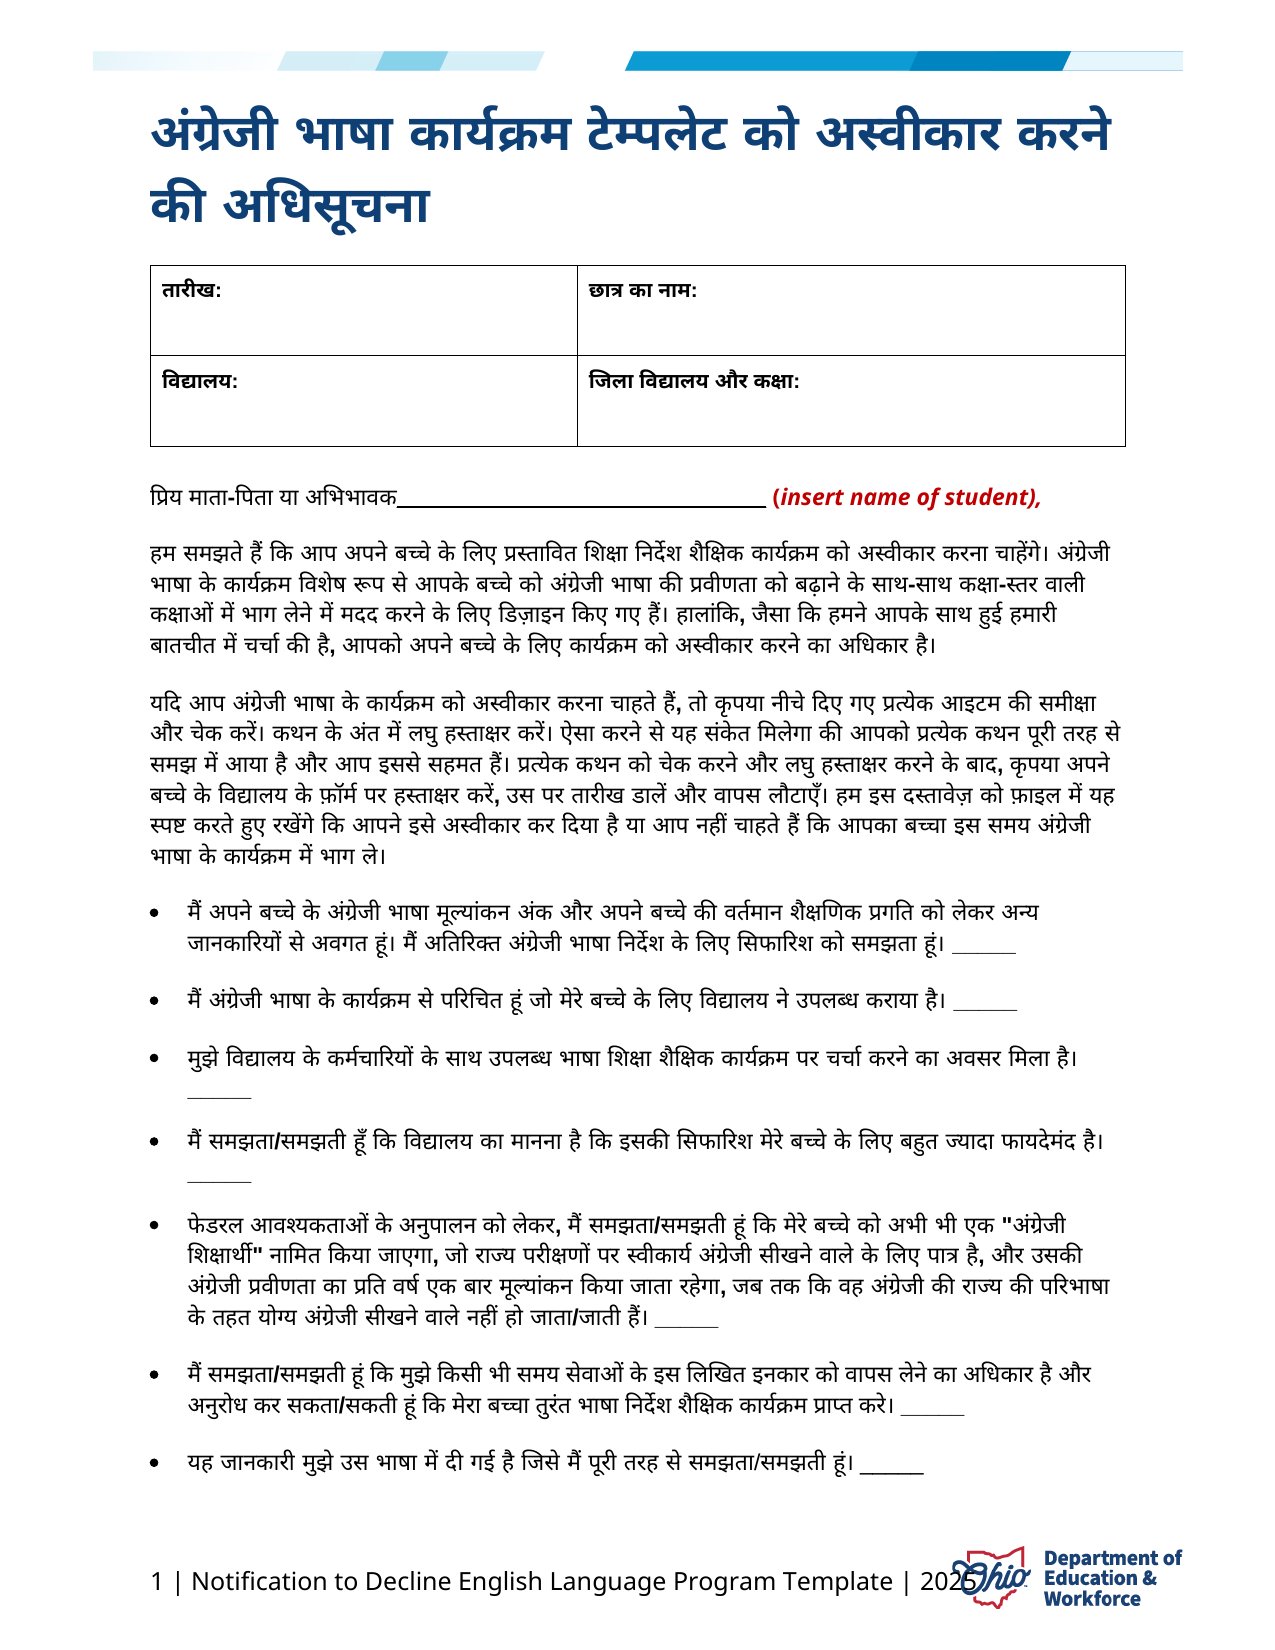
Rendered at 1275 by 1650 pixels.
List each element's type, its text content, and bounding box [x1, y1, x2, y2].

text अंग्रेजी भाषा कार्यक्रम टेम्पलेट को अस्वीकार करने की अधिसूचना [150, 105, 1125, 243]
list मैं समझता/समझती हूँ कि विद्यालय का मानना है कि इसकी सिफारिश मेरे बच्चे के लिए बहुत ज्यादा फायदेमंद है। _____ [150, 1128, 1125, 1185]
table_header छात्र का नाम: [578, 266, 1125, 355]
list यह जानकारी मुझे उस भाषा में दी गई है जिसे मैं पूरी तरह से समझता/समझती हूं। _____ [150, 1449, 1125, 1480]
table_cell विद्यालय: [151, 356, 577, 446]
list मुझे विद्यालय के कर्मचारियों के साथ उपलब्ध भाषा शिक्षा शैक्षिक कार्यक्रम पर चर्चा करने का अवसर मिला है। _____ [150, 1044, 1125, 1102]
list मैं अंग्रेजी भाषा के कार्यक्रम से परिचित हूं जो मेरे बच्चे के लिए विद्यालय ने उपलब्ध कराया है। _____ [150, 987, 1125, 1018]
text यदि आप अंग्रेजी भाषा के कार्यक्रम को अस्वीकार करना चाहते हैं, तो कृपया नीचे दिए गए प्रत्येक आइटम की समीक्षा और चेक करें। कथन के अंत में लघु हस्ताक्षर करें। ऐसा करने से यह संकेत मिलेगा की आपको प्रत्येक कथन पूरी तरह से समझ में आया है और आप इससे सहमत हैं। प्रत्येक कथन को चेक करने और लघु हस्ताक्षर करने के बाद, कृपया अपने बच्चे के विद्यालय के फ़ॉर्म पर हस्ताक्षर करें, उस पर तारीख डालें और वापस लौटाएँ। हम इस दस्तावेज़ को फ़ाइल में यह स्पष्ट करते हुए रखेंगे कि आपने इसे अस्वीकार कर दिया है या आप नहीं चाहते हैं कि आपका बच्चा इस समय अंग्रेजी भाषा के कार्यक्रम में भाग ले। [150, 689, 1125, 874]
list मैं अपने बच्चे के अंग्रेजी भाषा मूल्यांकन अंक और अपने बच्चे की वर्तमान शैक्षणिक प्रगति को लेकर अन्य जानकारियों से अवगत हूं। मैं अतिरिक्त अंग्रेजी भाषा निर्देश के लिए सिफारिश को समझता हूं। _____ [150, 900, 1125, 961]
picture [8, 19, 1267, 1647]
text प्रिय माता-पिता या अभिभावक_____________________________ (insert name of student), [150, 481, 1125, 514]
text हम समझते हैं कि आप अपने बच्चे के लिए प्रस्तावित शिक्षा निर्देश शैक्षिक कार्यक्रम को अस्वीकार करना चाहेंगे। अंग्रेजी भाषा के कार्यक्रम विशेष रूप से आपके बच्चे को अंग्रेजी भाषा की प्रवीणता को बढ़ाने के साथ-साथ कक्षा-स्तर वाली कक्षाओं में भाग लेने में मदद करने के लिए डिज़ाइन किए गए हैं। हालांकि, जैसा कि हमने आपके साथ हुई हमारी बातचीत में चर्चा की है, आपको अपने बच्चे के लिए कार्यक्रम को अस्वीकार करने का अधिकार है। [150, 541, 1125, 663]
table_header तारीख: [151, 266, 577, 355]
list फेडरल आवश्यकताओं के अनुपालन को लेकर, मैं समझता/समझती हूं कि मेरे बच्चे को अभी भी एक "अंग्रेजी शिक्षार्थी" नामित किया जाएगा, जो राज्य परीक्षणों पर स्वीकार्य अंग्रेजी सीखने वाले के लिए पात्र है, और उसकी अंग्रेजी प्रवीणता का प्रति वर्ष एक बार मूल्यांकन किया जाता रहेगा, जब तक कि वह अंग्रेजी की राज्य की परिभाषा के तहत योग्य अंग्रेजी सीखने वाले नहीं हो जाता/जाती हैं। _____ [150, 1212, 1125, 1335]
table_cell जिला विद्यालय और कक्षा: [578, 356, 1125, 446]
list मैं समझता/समझती हूं कि मुझे किसी भी समय सेवाओं के इस लिखित इनकार को वापस लेने का अधिकार है और अनुरोध कर सकता/सकती हूं कि मेरा बच्चा तुरंत भाषा निर्देश शैक्षिक कार्यक्रम प्राप्त करे। _____ [150, 1361, 1125, 1423]
